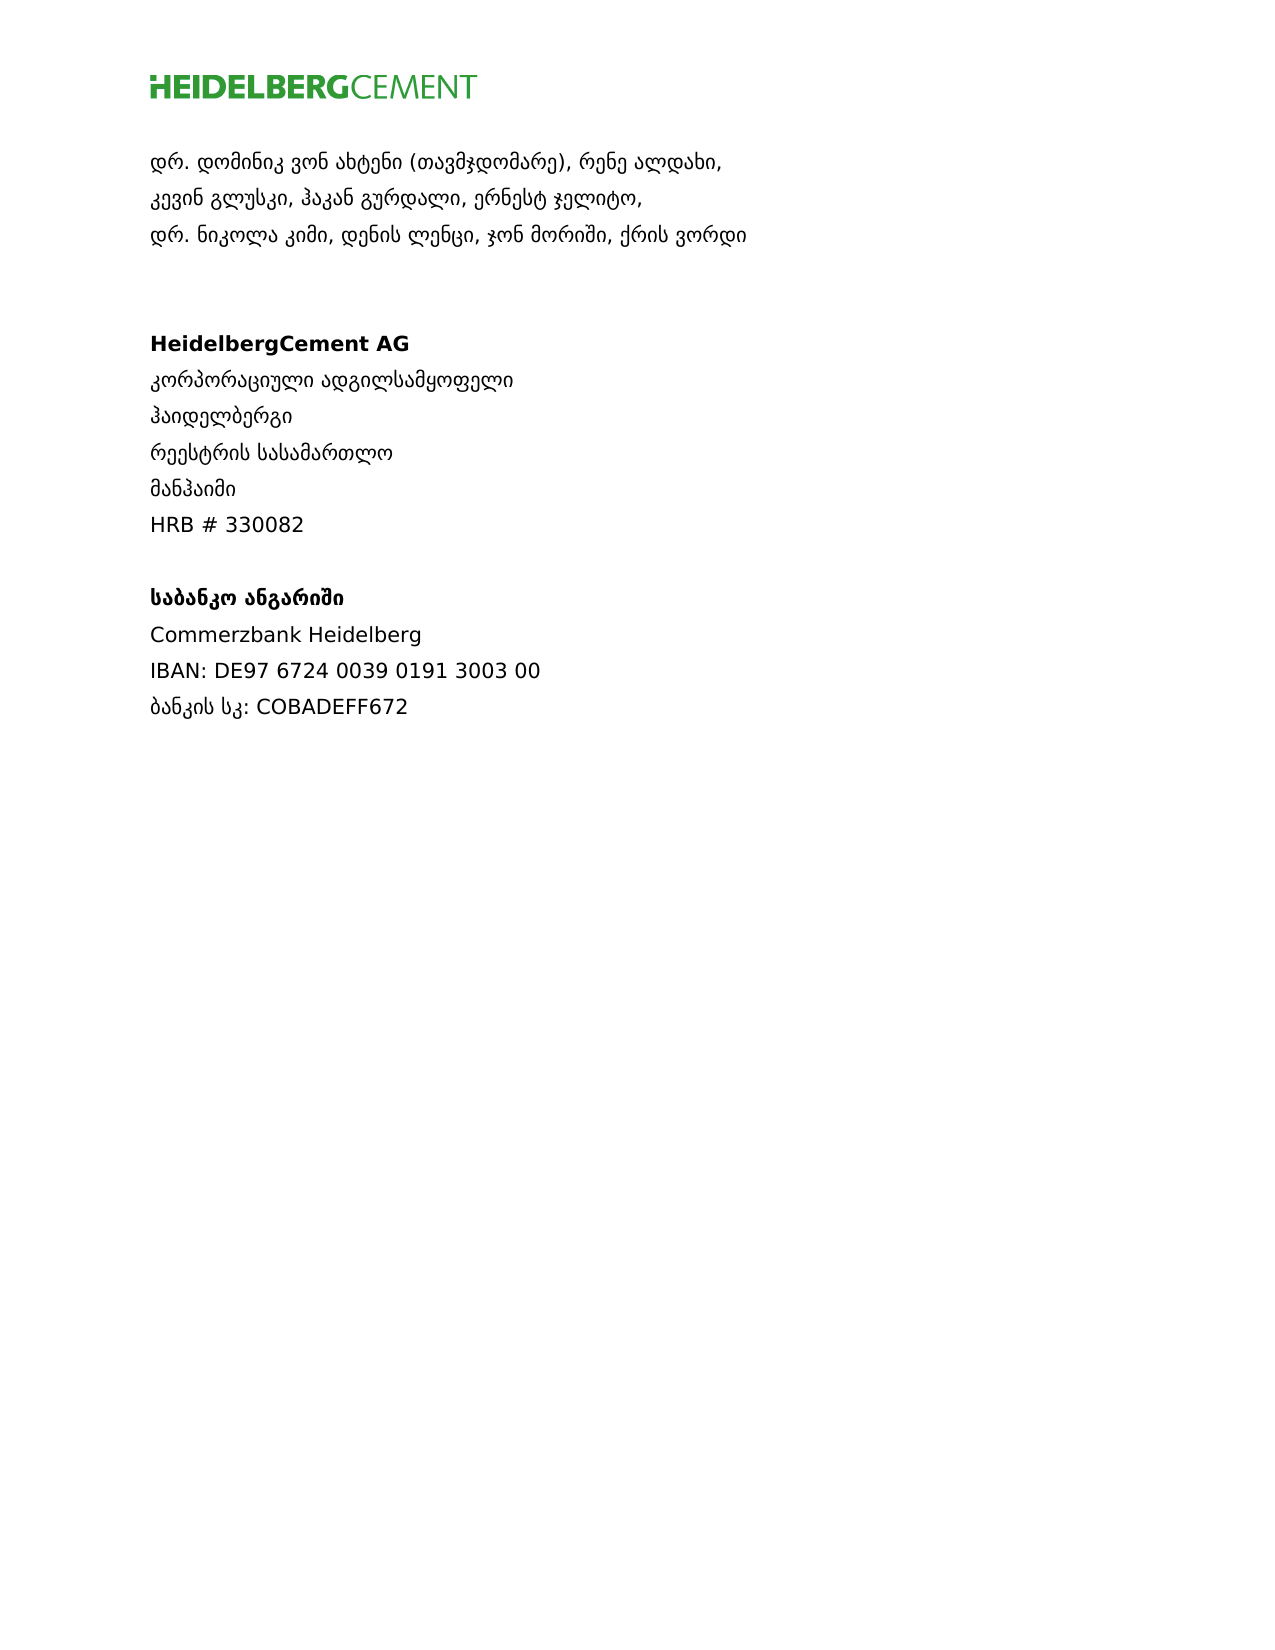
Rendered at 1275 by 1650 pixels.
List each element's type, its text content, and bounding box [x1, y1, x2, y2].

text საბანკო ანგარიში [150, 586, 1193, 611]
text Commerzbank Heidelberg [150, 623, 1223, 647]
text HeidelbergCement AG [150, 332, 1193, 356]
text ჰაიდელბერგი [150, 404, 1193, 429]
text HRB # 330082 [150, 513, 1193, 538]
text მანჰაიმი [150, 477, 1193, 501]
text დრ. დომინიკ ვონ ახტენი (თავმჯდომარე), რენე ალდახი, [150, 150, 1181, 174]
text კორპორაციული ადგილსამყოფელი [150, 368, 1193, 392]
text კევინ გლუსკი, ჰაკან გურდალი, ერნესტ ჯელიტო, [150, 186, 1181, 211]
text რეესტრის სასამართლო [150, 441, 1193, 465]
text ბანკის სკ: COBADEFF672 [150, 695, 1193, 719]
picture [150, 75, 479, 99]
text IBAN: DE97 6724 0039 0191 3003 00 [150, 659, 1223, 683]
text დრ. ნიკოლა კიმი, დენის ლენცი, ჯონ მორიში, ქრის ვორდი [150, 223, 1181, 247]
